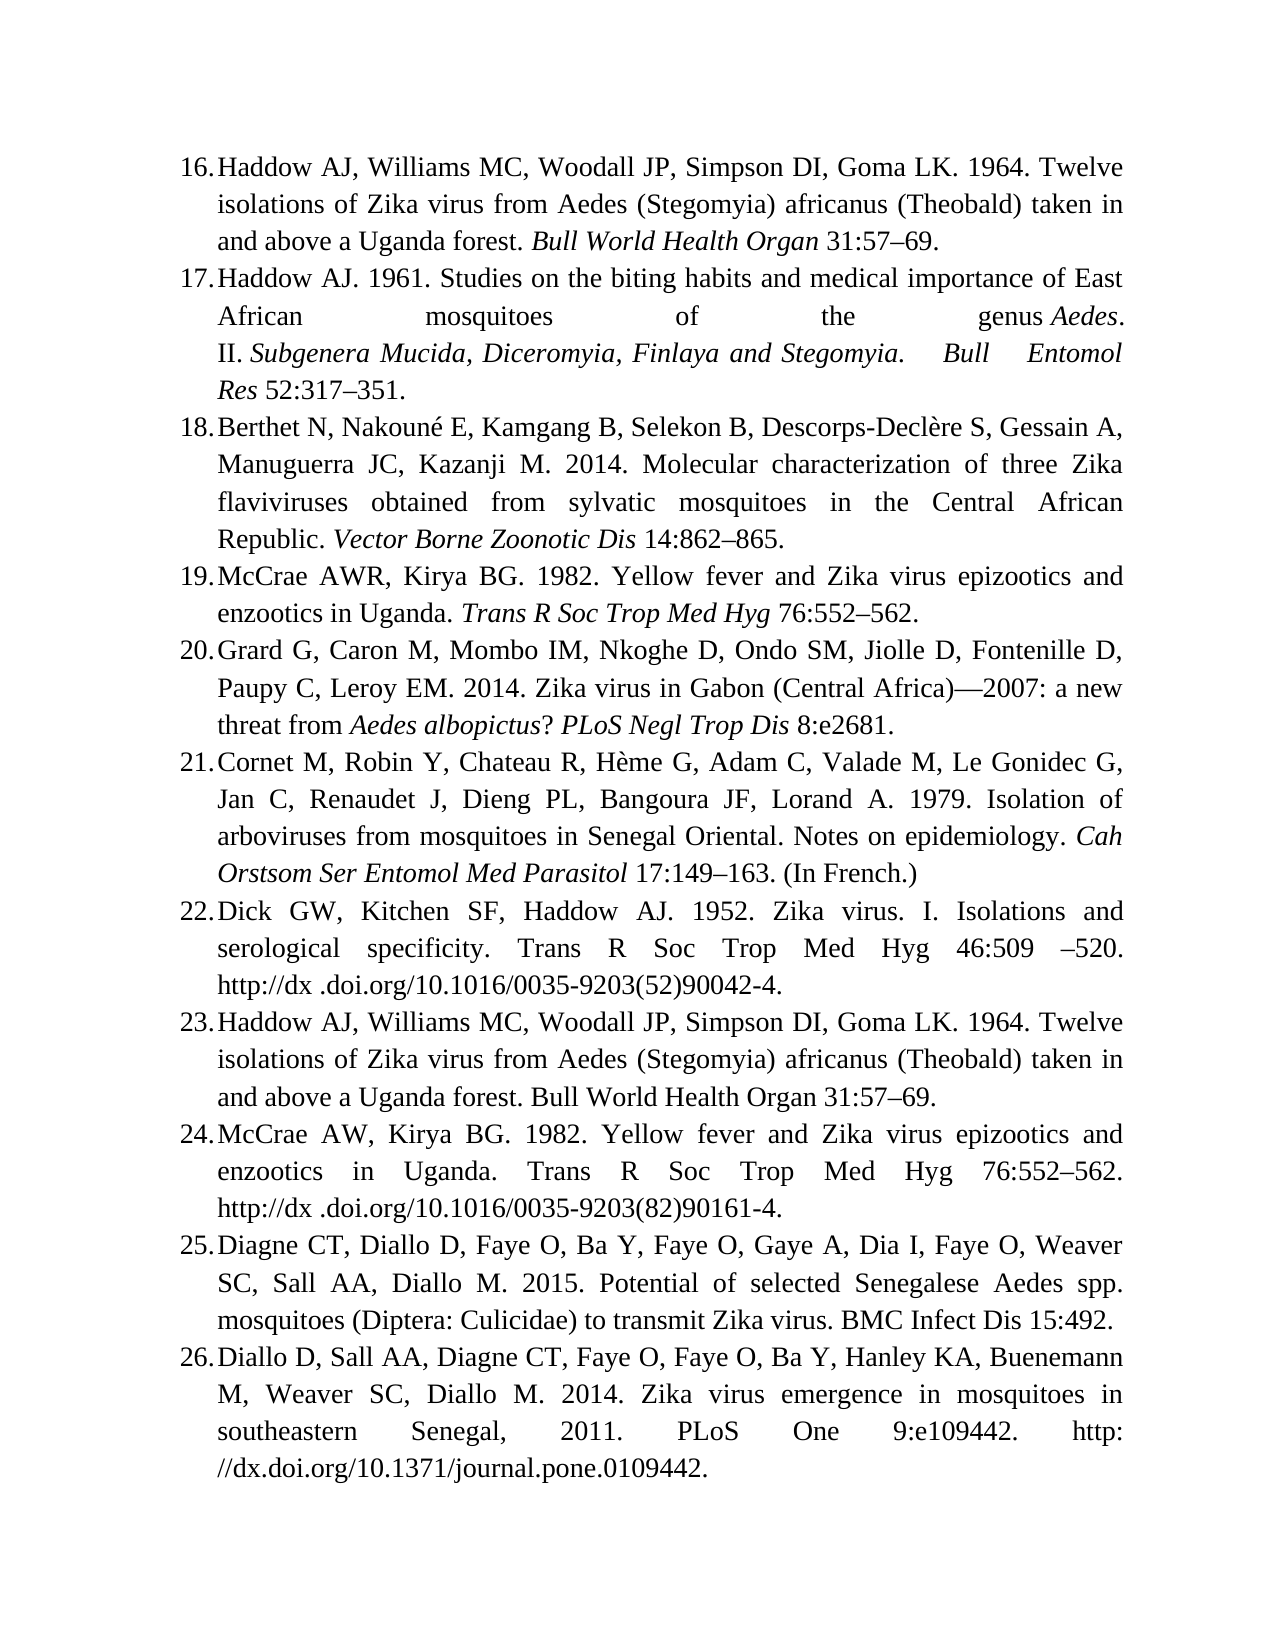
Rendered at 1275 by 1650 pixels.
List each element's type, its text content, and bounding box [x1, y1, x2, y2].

list Cornet M, Robin Y, Chateau R, Hème G, Adam C, Valade M, Le Gonidec G, Jan C, Renaudet J, Dieng PL, Bangoura JF, Lorand A. 1979. Isolation of arboviruses from mosquitoes in Senegal Oriental. Notes on epidemiology. Cah Orstsom Ser Entomol Med Parasitol 17:149–163. (In French.) [179, 745, 1125, 889]
list McCrae AWR, Kirya BG. 1982. Yellow fever and Zika virus epizootics and enzootics in Uganda. Trans R Soc Trop Med Hyg 76:552–562. [179, 559, 1125, 629]
list Dick GW, Kitchen SF, Haddow AJ. 1952. Zika virus. I. Isolations and serological specificity. Trans R Soc Trop Med Hyg 46:509 –520. http://dx .doi.org/10.1016/0035-9203(52)90042-4. [179, 894, 1125, 1001]
list Diagne CT, Diallo D, Faye O, Ba Y, Faye O, Gaye A, Dia I, Faye O, Weaver SC, Sall AA, Diallo M. 2015. Potential of selected Senegalese Aedes spp. mosquitoes (Diptera: Culicidae) to transmit Zika virus. BMC Infect Dis 15:492. [179, 1228, 1125, 1335]
list Grard G, Caron M, Mombo IM, Nkoghe D, Ondo SM, Jiolle D, Fontenille D, Paupy C, Leroy EM. 2014. Zika virus in Gabon (Central Africa)—2007: a new threat from Aedes albopictus? PLoS Negl Trop Dis 8:e2681. [179, 633, 1125, 740]
list Berthet N, Nakouné E, Kamgang B, Selekon B, Descorps-Declère S, Gessain A, Manuguerra JC, Kazanji M. 2014. Molecular characterization of three Zika flaviviruses obtained from sylvatic mosquitoes in the Central African Republic. Vector Borne Zoonotic Dis 14:862–865. [179, 410, 1125, 554]
list Haddow AJ, Williams MC, Woodall JP, Simpson DI, Goma LK. 1964. Twelve isolations of Zika virus from Aedes (Stegomyia) africanus (Theobald) taken in and above a Uganda forest. Bull World Health Organ 31:57–69. [179, 150, 1125, 257]
list Diallo D, Sall AA, Diagne CT, Faye O, Faye O, Ba Y, Hanley KA, Buenemann M, Weaver SC, Diallo M. 2014. Zika virus emergence in mosquitoes in southeastern Senegal, 2011. PLoS One 9:e109442. http: //dx.doi.org/10.1371/journal.pone.0109442. [179, 1340, 1125, 1484]
list Haddow AJ. 1961. Studies on the biting habits and medical importance of East African mosquitoes of the genus Aedes. II. Subgenera Mucida, Diceromyia, Finlaya and Stegomyia. Bull Entomol Res 52:317–351. [179, 262, 1125, 406]
list Haddow AJ, Williams MC, Woodall JP, Simpson DI, Goma LK. 1964. Twelve isolations of Zika virus from Aedes (Stegomyia) africanus (Theobald) taken in and above a Uganda forest. Bull World Health Organ 31:57–69. [179, 1005, 1125, 1112]
list McCrae AW, Kirya BG. 1982. Yellow fever and Zika virus epizootics and enzootics in Uganda. Trans R Soc Trop Med Hyg 76:552–562. http://dx .doi.org/10.1016/0035-9203(82)90161-4. [179, 1117, 1125, 1224]
